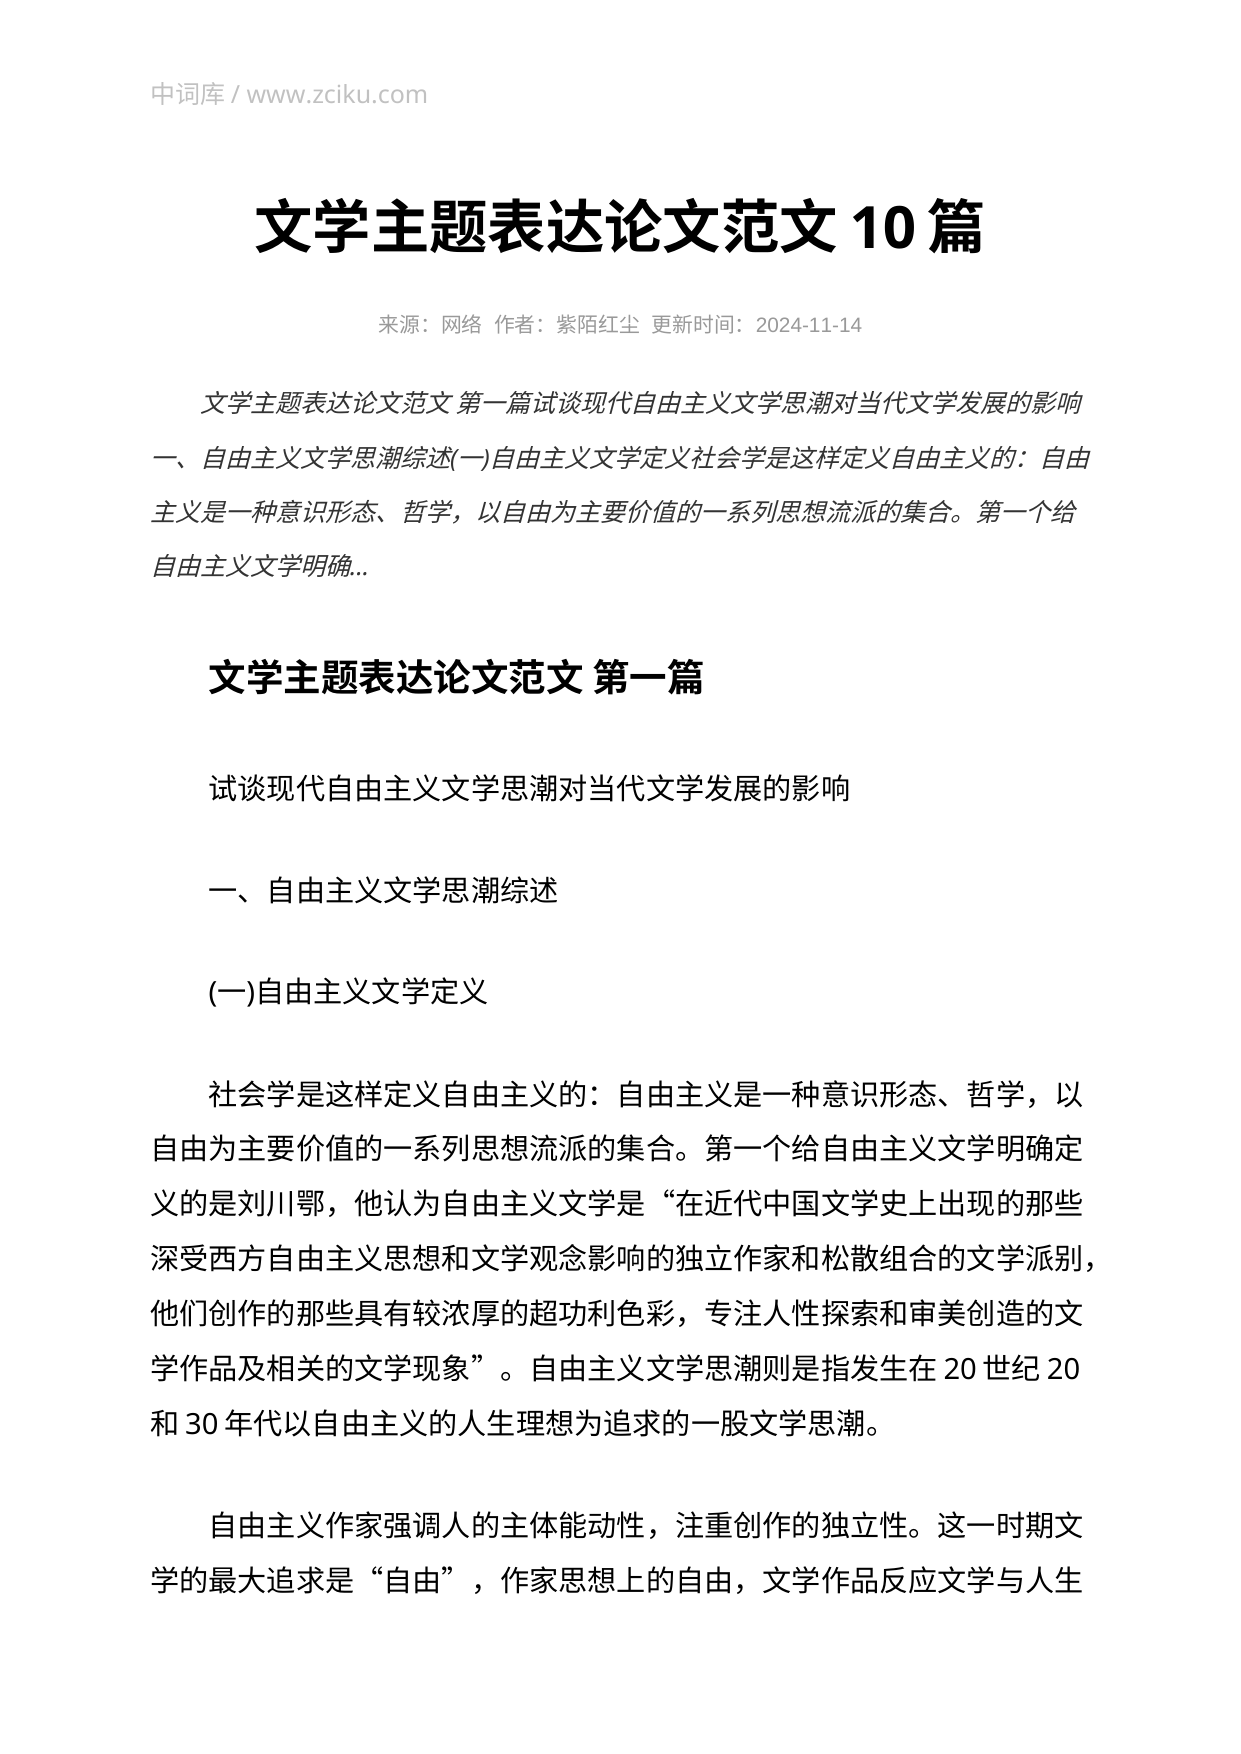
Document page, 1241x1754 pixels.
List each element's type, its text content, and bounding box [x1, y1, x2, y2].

text 文学主题表达论文范文 第一篇试谈现代自由主义文学思潮对当代文学发展的影响一、自由主义文学思潮综述(一)自由主义文学定义社会学是这样定义自由主义的：自由主义是一种意识形态、哲学，以自由为主要价值的一系列思想流派的集合。第一个给自由主义文学明确... [150, 384, 1090, 583]
text 社会学是这样定义自由主义的：自由主义是一种意识形态、哲学，以自由为主要价值的一系列思想流派的集合。第一个给自由主义文学明确定义的是刘川鄂，他认为自由主义文学是“在近代中国文学史上出现的那些深受西方自由主义思想和文学观念影响的独立作家和松散组合的文学派别，他们创作的那些具有较浓厚的超功利色彩，专注人性探索和审美创造的文学作品及相关的文学现象”。自由主义文学思潮则是指发生在20世纪20和30年代以自由主义的人生理想为追求的一股文学思潮。 [150, 1071, 1090, 1443]
text 一、自由主义文学思潮综述 [150, 867, 1090, 909]
subtitle 文学主题表达论文范文10篇 [150, 181, 1090, 266]
text 来源：网络 作者：紫陌红尘 更新时间：2024-11-14 [150, 313, 1090, 337]
text 试谈现代自由主义文学思潮对当代文学发展的影响 [150, 766, 1090, 808]
text (一)自由主义文学定义 [150, 969, 1090, 1011]
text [150, 1502, 1090, 1600]
text 文学主题表达论文范文 第一篇 [150, 648, 1090, 702]
